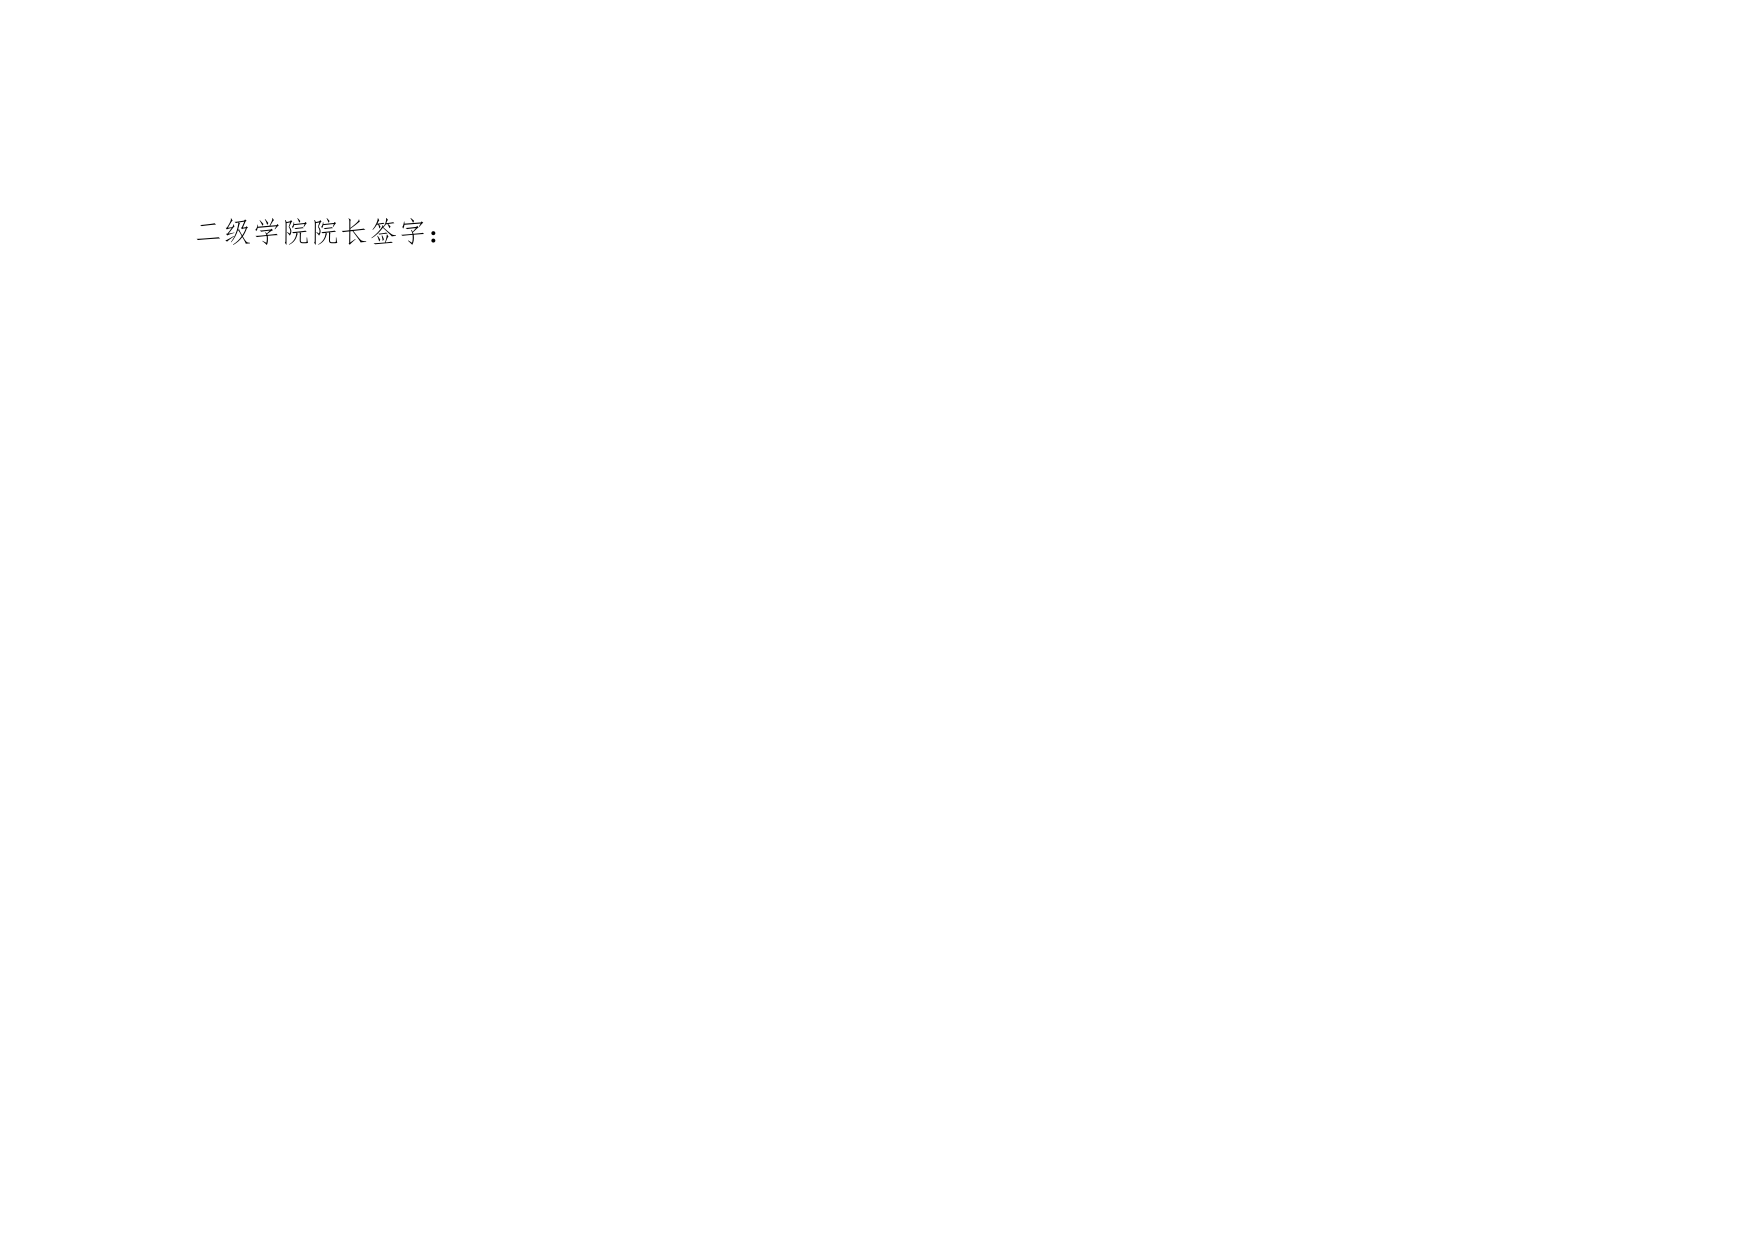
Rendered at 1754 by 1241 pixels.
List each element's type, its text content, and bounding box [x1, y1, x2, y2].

text 二级学院院长签字： [150, 198, 1604, 263]
